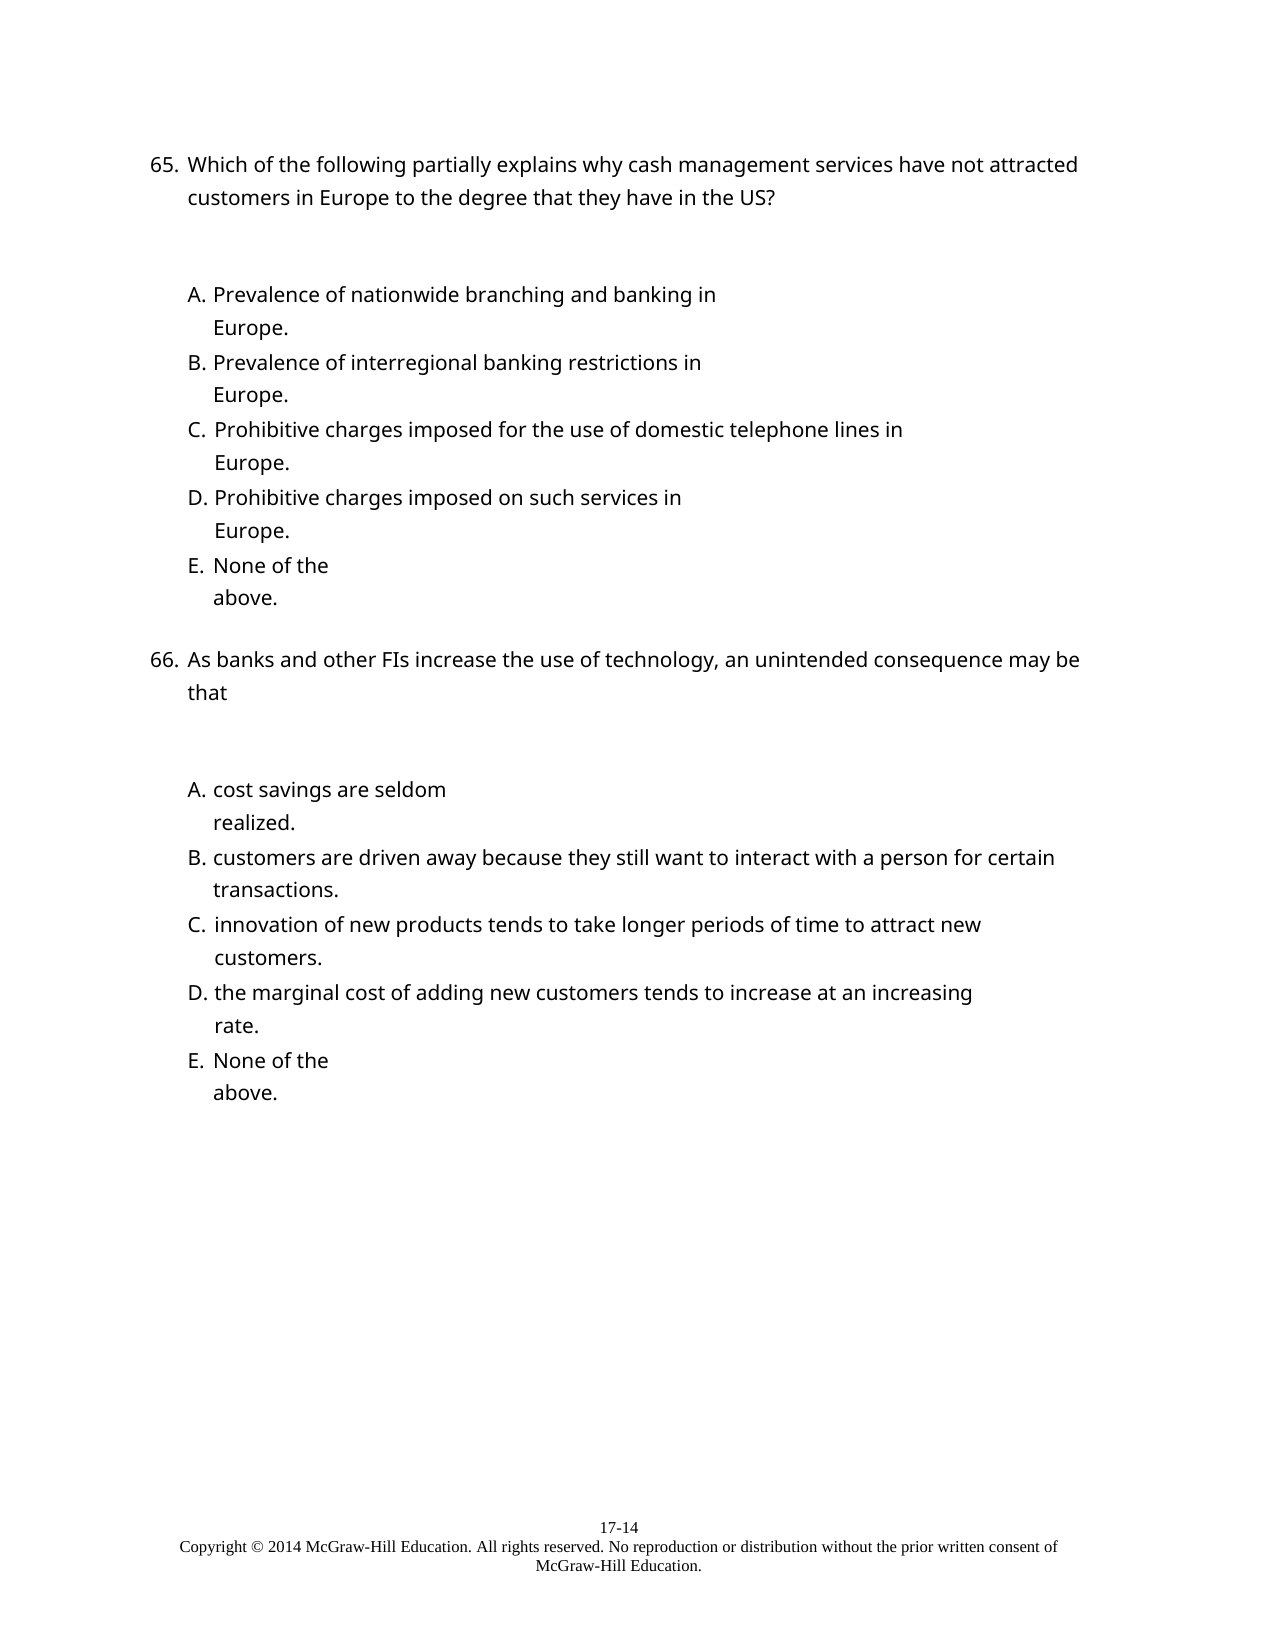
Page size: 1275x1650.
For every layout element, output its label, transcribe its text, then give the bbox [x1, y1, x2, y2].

table_header Which of the following partially explains why cash management services have not attracted customers in Europe to the degree that they have in the US? [188, 150, 1087, 616]
table_header 66. [150, 645, 187, 1111]
table_header As banks and other FIs increase the use of technology, an unintended consequence may be that [188, 645, 1087, 1111]
table_header 65. [150, 150, 187, 616]
